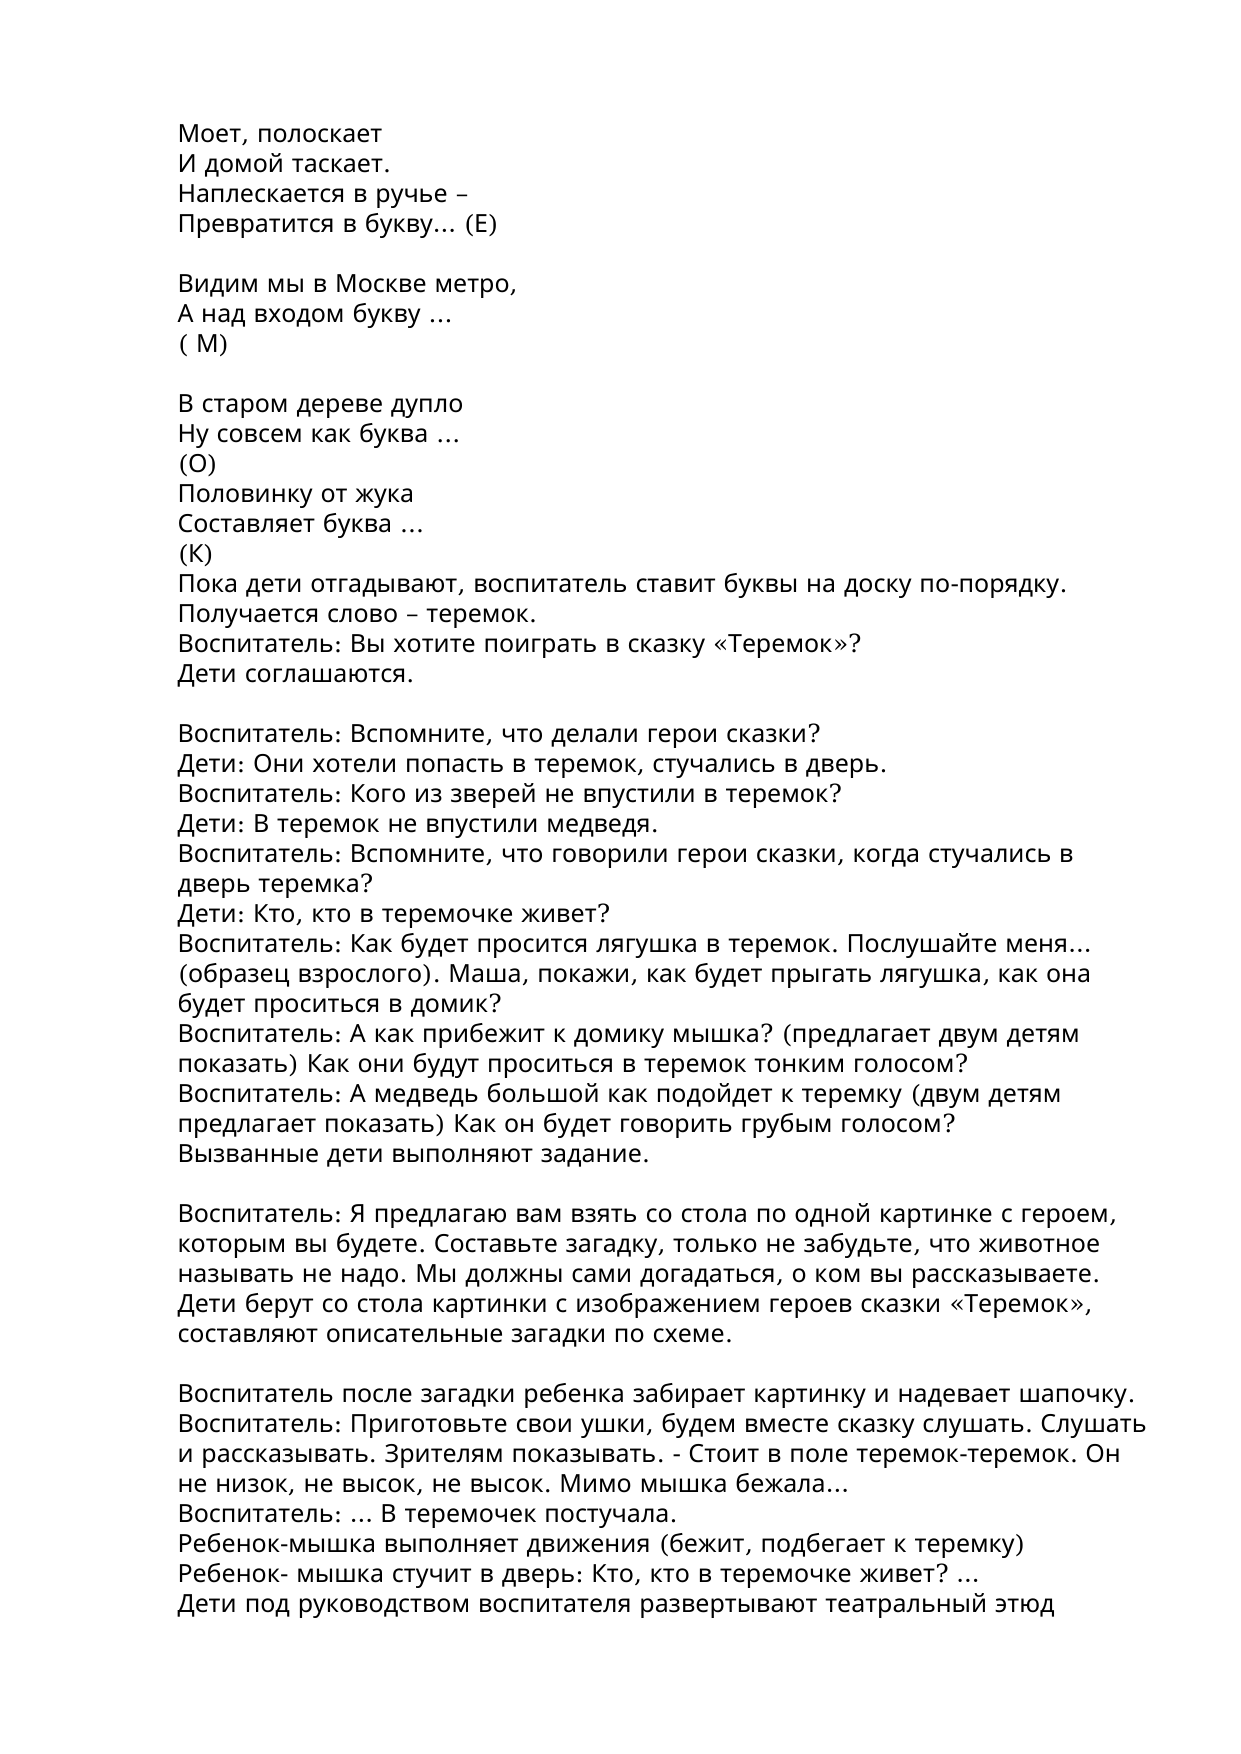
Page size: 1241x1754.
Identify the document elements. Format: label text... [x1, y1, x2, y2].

text (О) [177, 448, 1152, 478]
text Видим мы в Москве метро, А над входом букву ... ( М) [177, 268, 1152, 358]
text Наплескается в ручье – [177, 178, 1152, 208]
text Моет, полоскает [177, 118, 1152, 148]
text Воспитатель: Приготовьте свои ушки, будем вместе сказку слушать. Слушать и рассказывать. Зрителям показывать. - Стоит в поле теремок-теремок. Он не низок, не высок, не высок. Мимо мышка бежала… [177, 1408, 1152, 1498]
text Пока дети отгадывают, воспитатель ставит буквы на доску по-порядку. Получается слово – теремок. [177, 568, 1152, 628]
text Воспитатель: … В теремочек постучала. Ребенок-мышка выполняет движения (бежит, подбегает к теремку) Ребенок- мышка стучит в дверь: Кто, кто в теремочке живет? … Дети под руководством воспитателя развертывают театральный этюд [177, 1498, 1152, 1618]
text Воспитатель: Вы хотите поиграть в сказку «Теремок»? Дети соглашаются. Воспитатель: Вспомните, что делали герои сказки? Дети: Они хотели попасть в теремок, стучались в дверь. Воспитатель: Кого из зверей не впустили в теремок? Дети: В теремок не впустили медведя. Воспитатель: Вспомните, что говорили герои сказки, когда стучались в дверь теремка? Дети: Кто, кто в теремочке живет? Воспитатель: Как будет просится лягушка в теремок. Послушайте меня…(образец взрослого). Маша, покажи, как будет прыгать лягушка, как она будет проситься в домик? Воспитатель: А как прибежит к домику мышка? (предлагает двум детям показать) Как они будут проситься в теремок тонким голосом? Воспитатель: А медведь большой как подойдет к теремку (двум детям предлагает показать) Как он будет говорить грубым голосом? Вызванные дети выполняют задание. Воспитатель: Я предлагаю вам взять со стола по одной картинке с героем, которым вы будете. Составьте загадку, только не забудьте, что животное называть не надо. Мы должны сами догадаться, о ком вы рассказываете. Дети берут со стола картинки с изображением героев сказки «Теремок», составляют описательные загадки по схеме. Воспитатель после загадки ребенка забирает картинку и надевает шапочку. [177, 628, 1152, 1408]
text И домой таскает. [177, 148, 1152, 178]
text Половинку от жука Составляет буква ... (К) [177, 478, 1152, 568]
text Превратится в букву… (Е) [177, 208, 1152, 238]
text В старом дереве дупло Ну совсем как буква ... [177, 388, 1152, 448]
